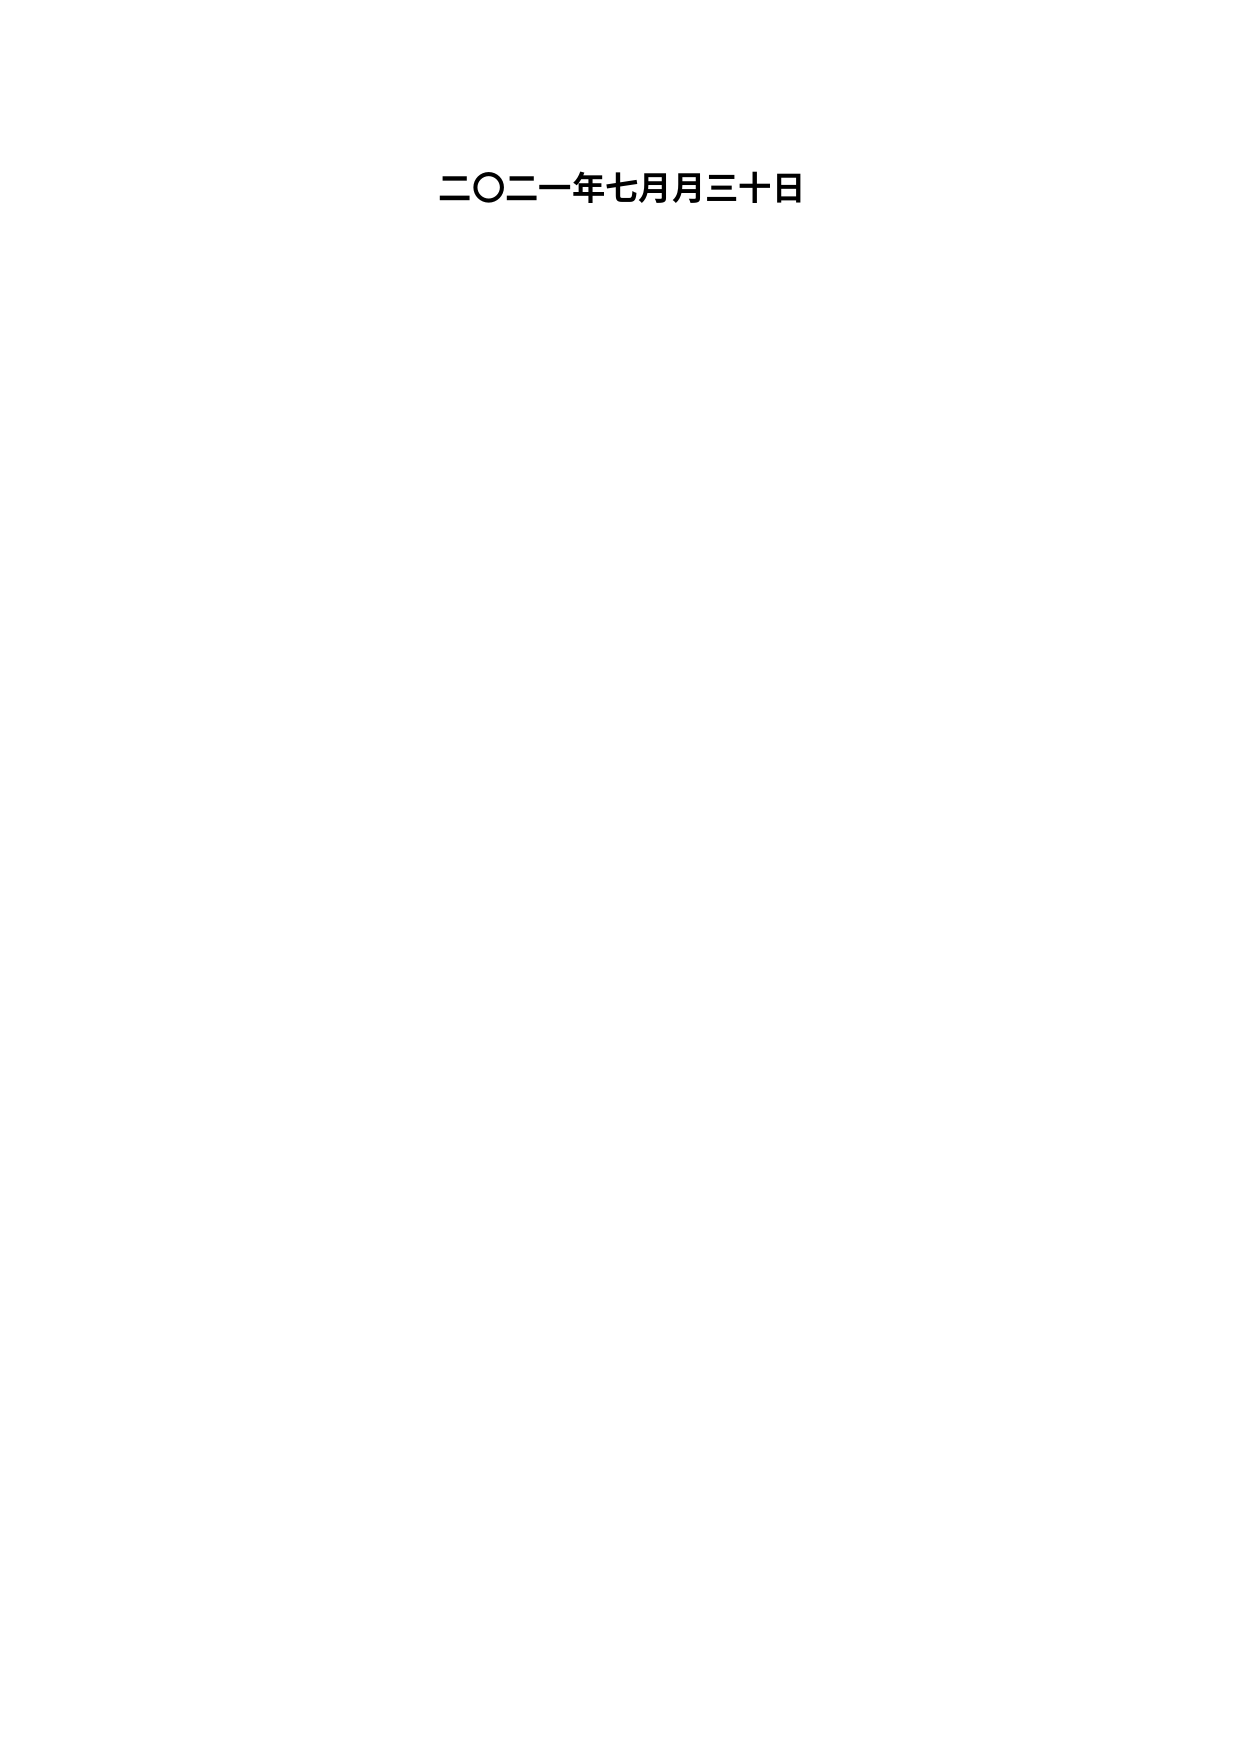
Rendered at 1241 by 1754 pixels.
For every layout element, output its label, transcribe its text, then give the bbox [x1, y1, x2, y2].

text 二〇二一年七月月三十日 [187, 162, 1053, 210]
